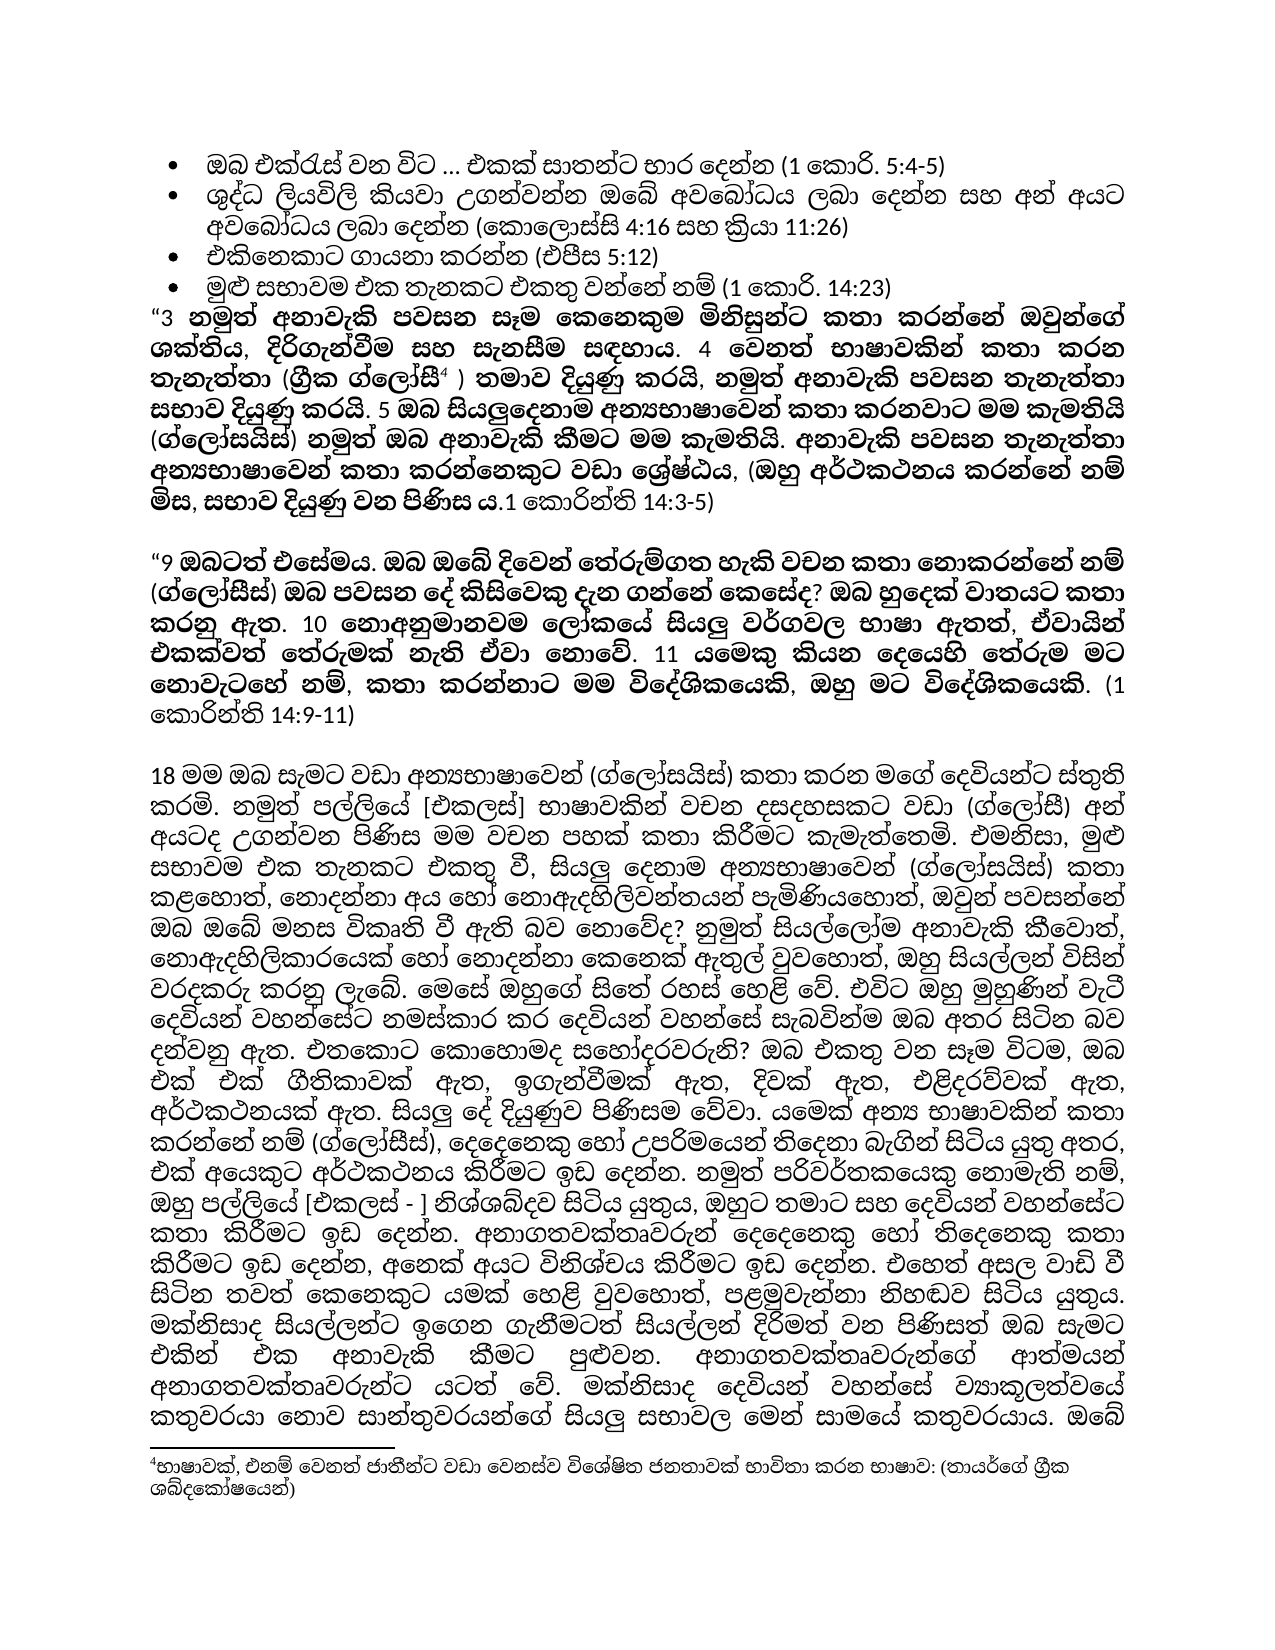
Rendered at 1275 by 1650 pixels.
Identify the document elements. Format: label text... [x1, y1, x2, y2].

list ශුද්ධ ලියවිලි කියවා උගන්වන්න ඔබේ අවබෝධය ලබා දෙන්න සහ අන් අයට අවබෝධය ලබා දෙන්න (කොලොස්සි 4:16 සහ ක්‍රියා 11:26) [169, 181, 1125, 242]
list එකිනෙකාට ගායනා කරන්න (එපීස 5:12) [169, 242, 1125, 272]
text “3 නමුත් අනාවැකි පවසන සෑම කෙනෙකුම මිනිසුන්ට කතා කරන්නේ ඔවුන්ගේ ශක්තිය, දිරිගැන්වීම සහ සැනසීම සඳහාය. 4 වෙනත් භාෂාවකින් කතා කරන තැනැත්තා (ග්‍රීක ග්ලෝසී ) තමාව දියුණු කරයි, නමුත් අනාවැකි පවසන තැනැත්තා සභාව දියුණු කරයි. 5 ඔබ සියලුදෙනාම අන්‍යභාෂාවෙන් කතා කරනවාට මම කැමතියි (ග්ලෝසයිස්) නමුත් ඔබ අනාවැකි කීමට මම කැමතියි. අනාවැකි පවසන තැනැත්තා අන්‍යභාෂාවෙන් කතා කරන්නෙකුට වඩා ශ්‍රේෂ්ඨය, (ඔහු අර්ථකථනය කරන්නේ නම් මිස, සභාව දියුණු වන පිණිස ය.1 කොරින්ති 14:3-5) [150, 303, 1125, 516]
text “9 ඔබටත් එසේමය. ඔබ ඔබේ දිවෙන් තේරුම්ගත හැකි වචන කතා නොකරන්නේ නම් (ග්ලෝසීස්) ඔබ පවසන දේ කිසිවෙකු දැන ගන්නේ කෙසේද? ඔබ හුදෙක් වාතයට කතා කරනු ඇත. 10 නොඅනුමානවම ලෝකයේ සියලු වර්ගවල භාෂා ඇතත්, ඒවායින් එකක්වත් තේරුමක් නැති ඒවා නොවේ. 11 යමෙකු කියන දෙයෙහි තේරුම මට නොවැටහේ නම්, කතා කරන්නාට මම විදේශිකයෙකි, ඔහු මට විදේශිකයෙකි. (1 කොරින්ති 14:9-11) [150, 547, 1125, 730]
list මුළු සභාවම එක තැනකට එකතු වන්නේ නම් (1 කොරි. 14:23) [169, 272, 1125, 303]
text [150, 760, 1125, 1432]
list ඔබ එක්රැස් වන විට ... එකක් සාතන්ට භාර දෙන්න (1 කොරි. 5:4-5) [169, 150, 1125, 181]
